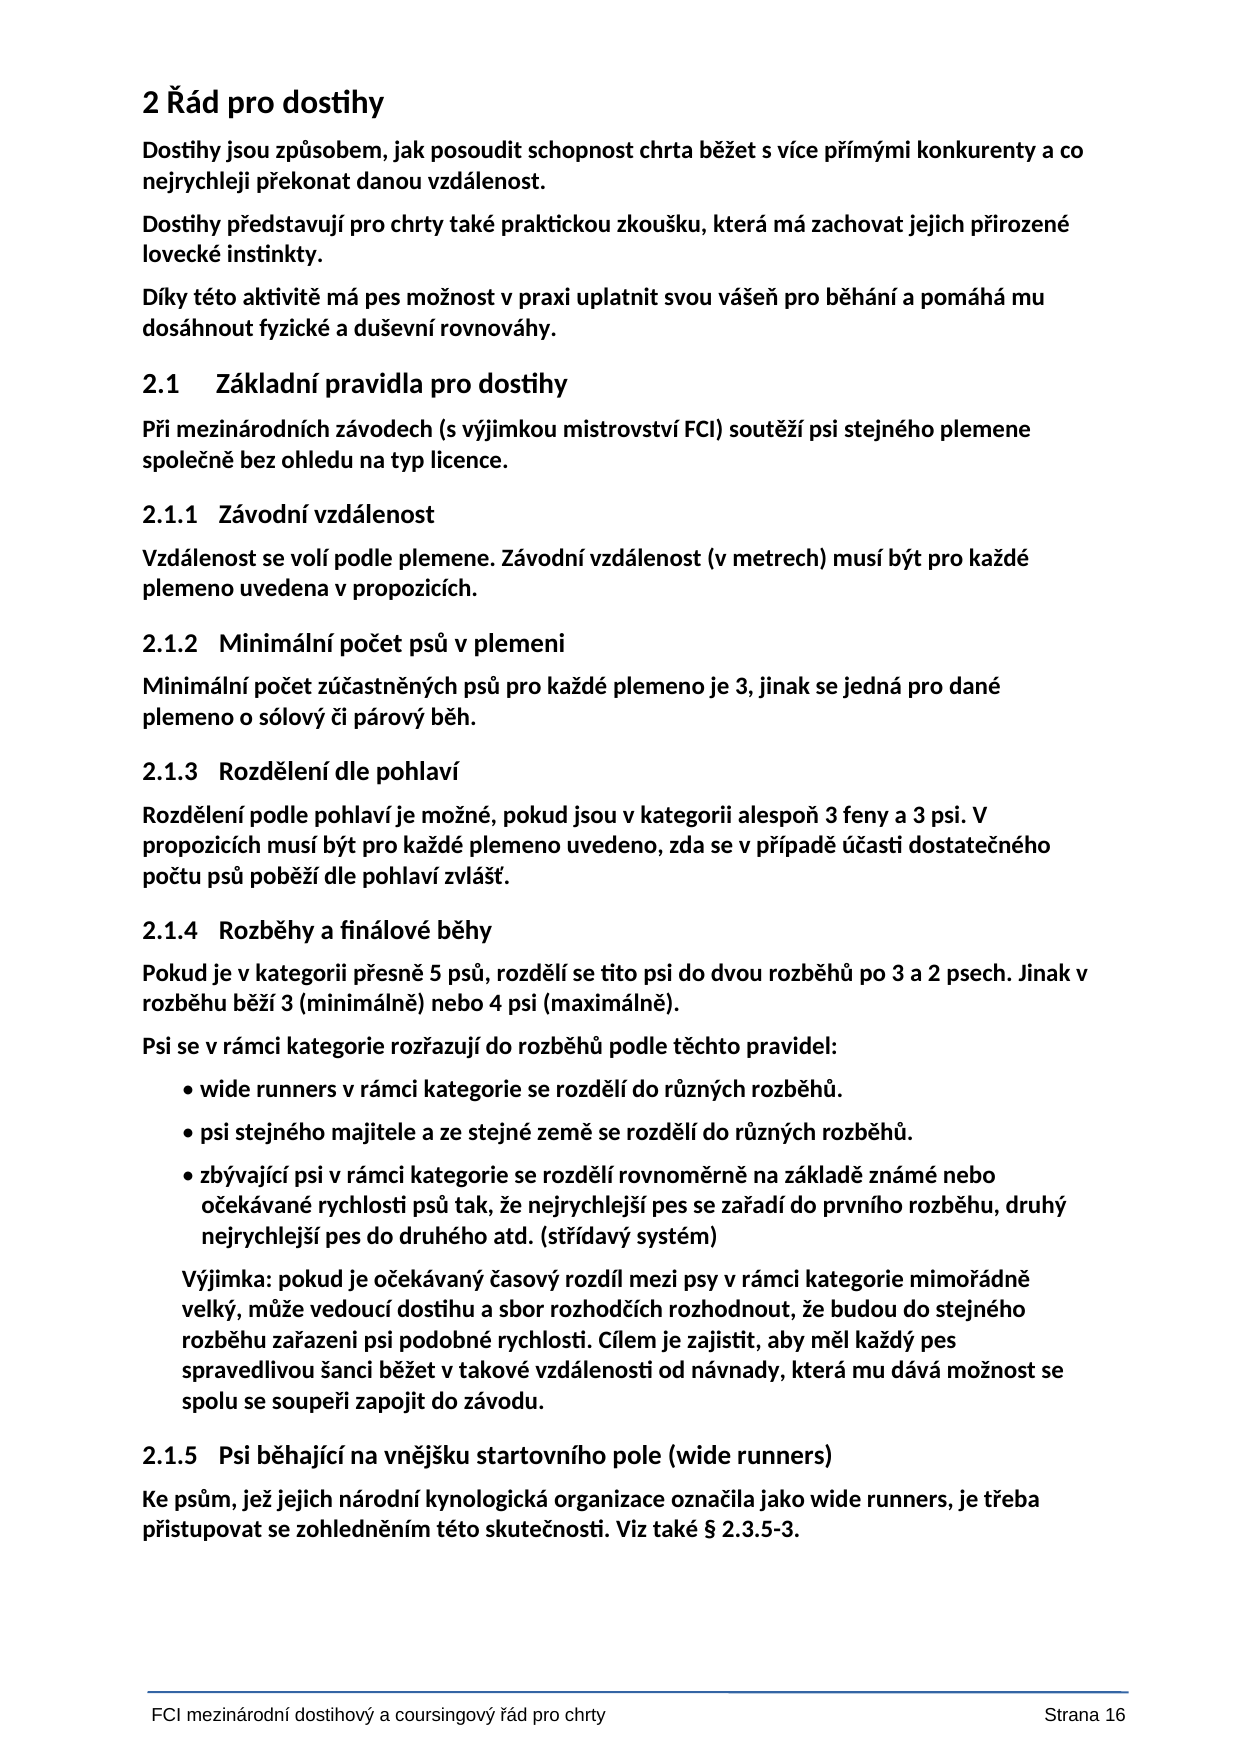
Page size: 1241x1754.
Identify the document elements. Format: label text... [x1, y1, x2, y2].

text Psi se v rámci kategorie rozřazují do rozběhů podle těchto pravidel: [142, 1030, 1094, 1060]
text Díky této aktivitě má pes možnost v praxi uplatnit svou vášeň pro běhání a pomáhá mu dosáhnout fyzické a duševní rovnováhy. [142, 281, 1094, 342]
text Minimální počet zúčastněných psů pro každé plemeno je 3, jinak se jedná pro dané plemeno o sólový či párový běh. [142, 671, 1094, 732]
list Závodní vzdálenost [142, 499, 1094, 529]
text Rozdělení podle pohlaví je možné, pokud jsou v kategorii alespoň 3 feny a 3 psi. V propozicích musí být pro každé plemeno uvedeno, zda se v případě účasti dostatečného počtu psů poběží dle pohlaví zvlášť. [142, 799, 1094, 891]
text Dostihy představují pro chrty také praktickou zkoušku, která má zachovat jejich přirozené lovecké instinkty. [142, 208, 1094, 269]
text Pokud je v kategorii přesně 5 psů, rozdělí se tito psi do dvou rozběhů po 3 a 2 psech. Jinak v rozběhu běží 3 (minimálně) nebo 4 psi (maximálně). [142, 958, 1094, 1017]
text Ke psům, jež jejich národní kynologická organizace označila jako wide runners, je třeba přistupovat se zohledněním této skutečnosti. Viz také § 2.3.5-3. [142, 1483, 1094, 1544]
text • wide runners v rámci kategorie se rozdělí do různých rozběhů. [182, 1073, 1094, 1103]
text Vzdálenost se volí podle plemene. Závodní vzdálenost (v metrech) musí být pro každé plemeno uvedena v propozicích. [142, 542, 1094, 603]
list Rozdělení dle pohlaví [142, 757, 1094, 787]
text 2 Řád pro dostihy [142, 81, 1094, 122]
text • zbývající psi v rámci kategorie se rozdělí rovnoměrně na základě známé nebo očekávané rychlosti psů tak, že nejrychlejší pes se zařadí do prvního rozběhu, druhý nejrychlejší pes do druhého atd. (střídavý systém) [182, 1159, 1094, 1251]
text Dostihy jsou způsobem, jak posoudit schopnost chrta běžet s více přímými konkurenty a co nejrychleji překonat danou vzdálenost. [142, 134, 1094, 195]
text Při mezinárodních závodech (s výjimkou mistrovství FCI) soutěží psi stejného plemene společně bez ohledu na typ licence. [142, 413, 1094, 474]
text Výjimka: pokud je očekávaný časový rozdíl mezi psy v rámci kategorie mimořádně velký, může vedoucí dostihu a sbor rozhodčích rozhodnout, že budou do stejného rozběhu zařazeni psi podobné rychlosti. Cílem je zajistit, aby měl každý pes spravedlivou šanci běžet v takové vzdálenosti od návnady, která mu dává možnost se spolu se soupeři zapojit do závodu. [182, 1263, 1094, 1416]
list Psi běhající na vnějšku startovního pole (wide runners) [142, 1441, 1094, 1471]
text • psi stejného majitele a ze stejné země se rozdělí do různých rozběhů. [182, 1116, 1094, 1146]
list Minimální počet psů v plemeni [142, 628, 1094, 658]
list Rozběhy a finálové běhy [142, 916, 1094, 946]
list Základní pravidla pro dostihy [142, 365, 1094, 401]
